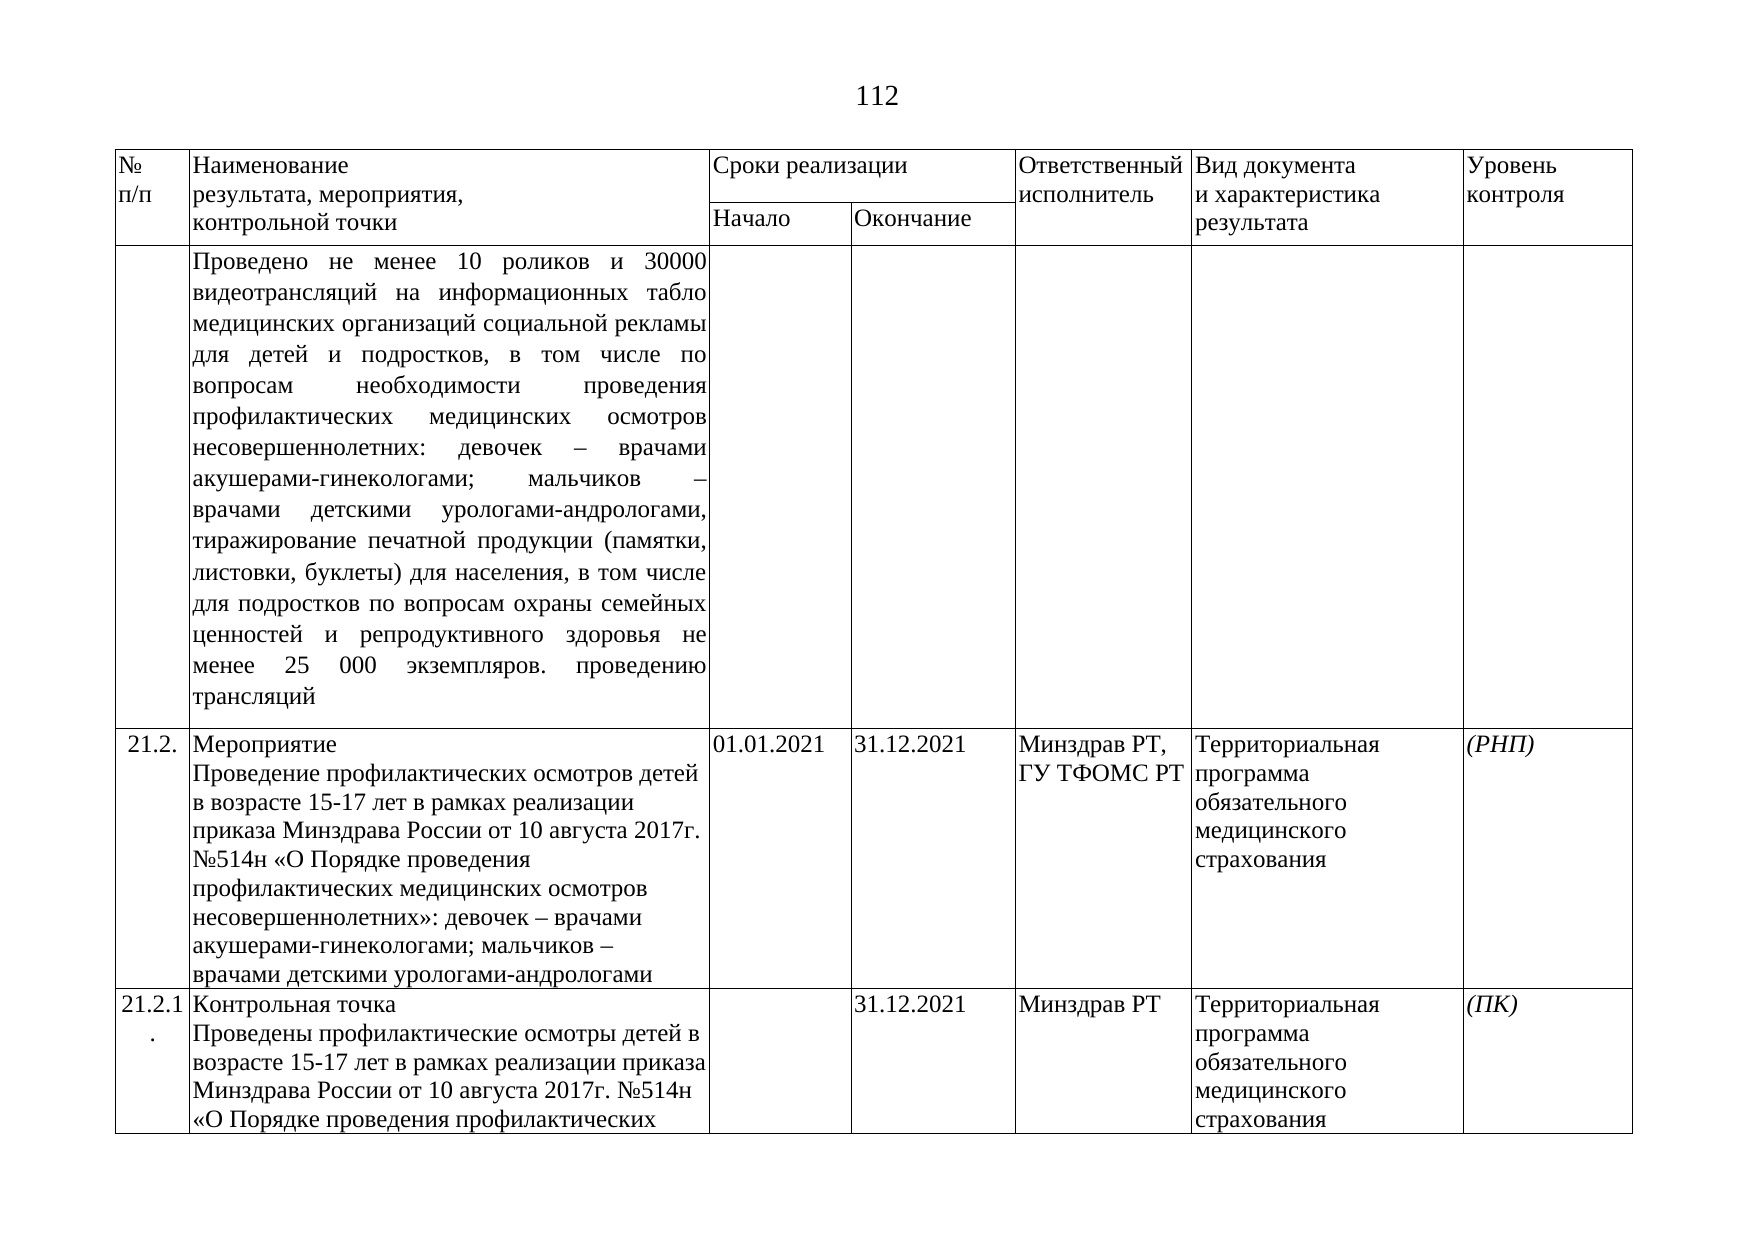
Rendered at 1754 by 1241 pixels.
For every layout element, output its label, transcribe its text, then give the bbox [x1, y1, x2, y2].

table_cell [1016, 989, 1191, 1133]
table_cell Начало [710, 203, 851, 245]
table_header Наименование результата, мероприятия, контрольной точки [190, 150, 709, 245]
table_header Вид документа и характеристика результата [1192, 150, 1463, 245]
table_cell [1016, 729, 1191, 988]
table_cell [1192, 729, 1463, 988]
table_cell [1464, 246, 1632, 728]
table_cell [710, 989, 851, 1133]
table_header Сроки реализации [710, 150, 1015, 202]
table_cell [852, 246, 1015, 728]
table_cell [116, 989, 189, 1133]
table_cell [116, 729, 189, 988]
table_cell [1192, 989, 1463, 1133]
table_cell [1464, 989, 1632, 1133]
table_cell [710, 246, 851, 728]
table_header Ответственный исполнитель [1016, 150, 1191, 245]
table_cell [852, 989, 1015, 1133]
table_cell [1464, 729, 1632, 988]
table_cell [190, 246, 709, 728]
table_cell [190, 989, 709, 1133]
table_cell Окончание [852, 203, 1015, 245]
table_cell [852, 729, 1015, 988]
table_header № п/п [116, 150, 189, 245]
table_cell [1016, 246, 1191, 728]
table_header Уровень контроля [1464, 150, 1632, 245]
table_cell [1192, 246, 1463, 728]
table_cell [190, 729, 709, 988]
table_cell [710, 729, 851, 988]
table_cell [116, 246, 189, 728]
